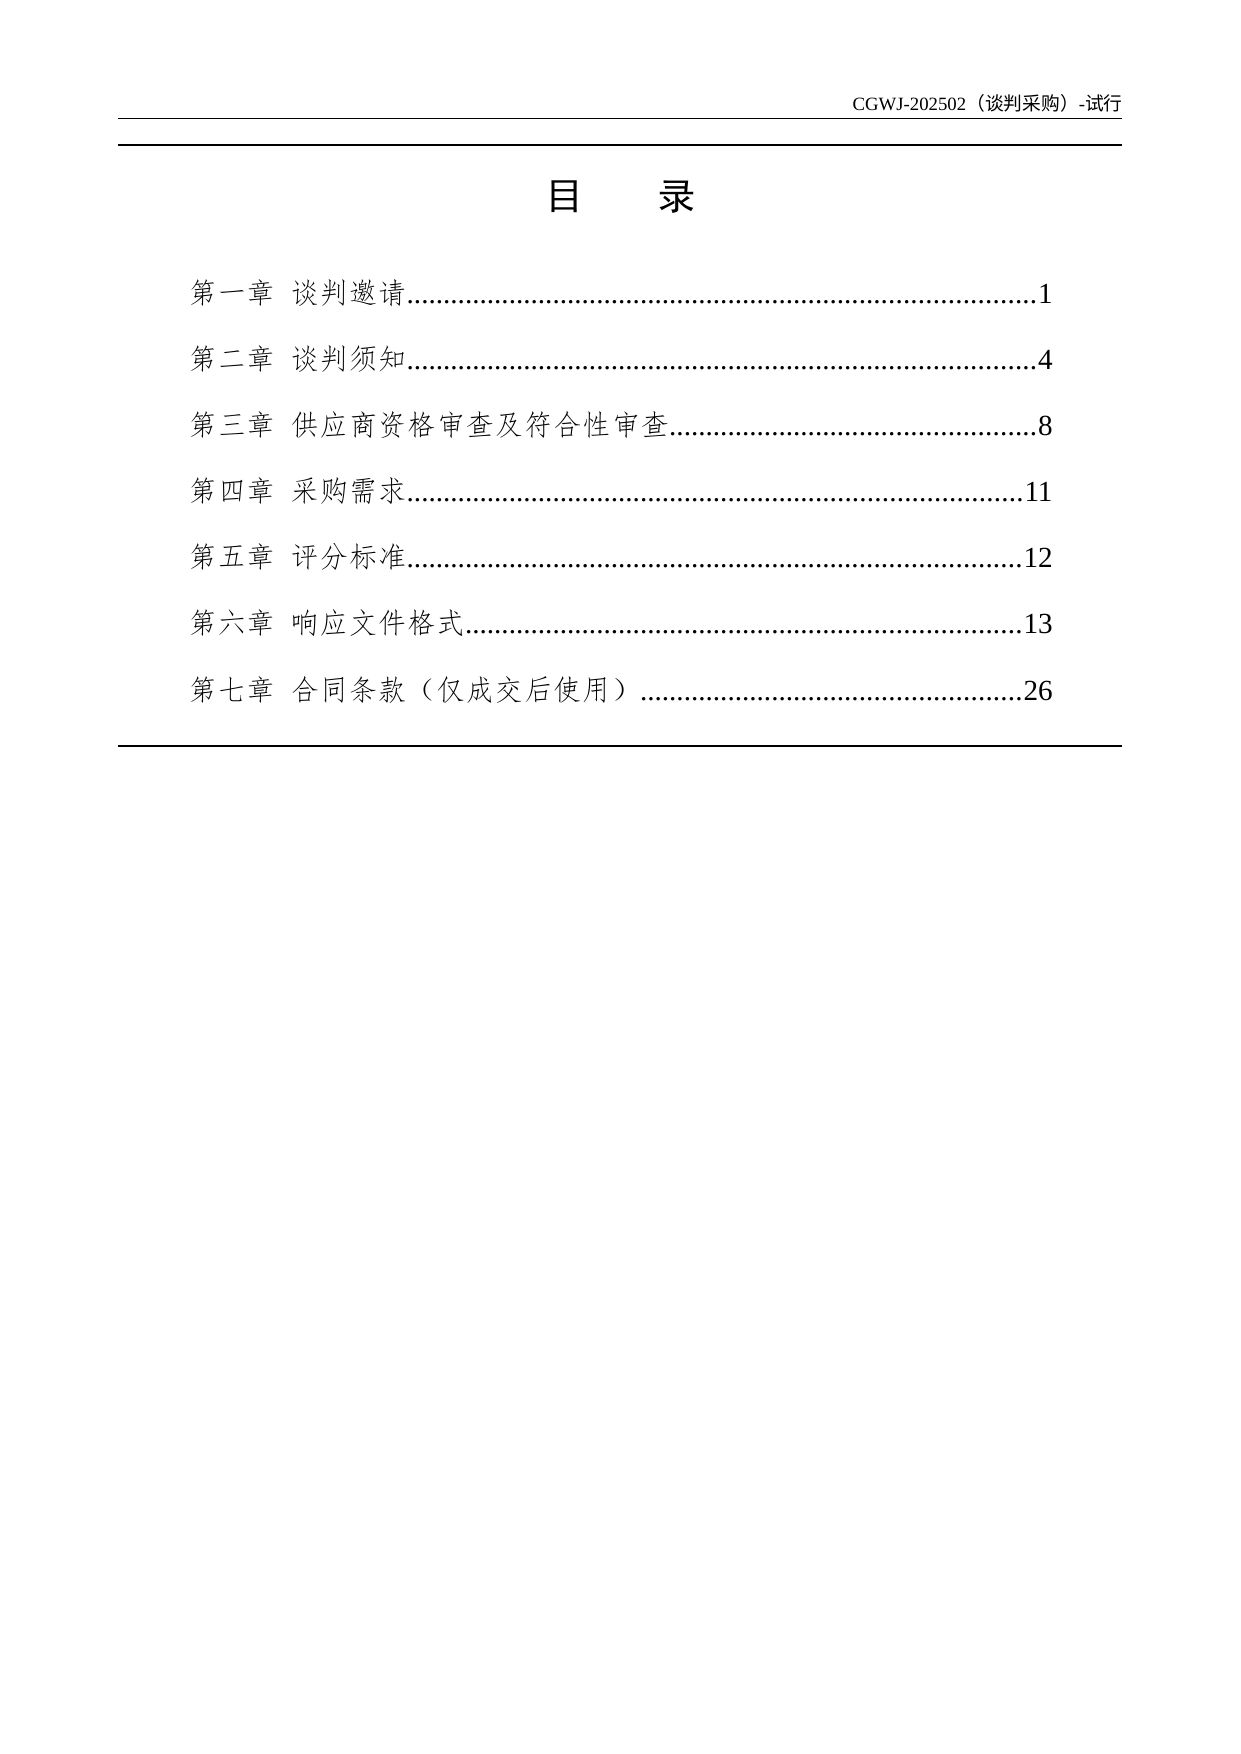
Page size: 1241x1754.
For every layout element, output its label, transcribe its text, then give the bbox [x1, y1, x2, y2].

text 第五章 评分标准 12 [118, 523, 1122, 589]
text 目 录 [118, 160, 1122, 226]
text 第六章 响应文件格式 13 [118, 589, 1122, 655]
text 第二章 谈判须知 4 [118, 325, 1122, 391]
text 第七章 合同条款（仅成交后使用） 26 [118, 655, 1122, 721]
text 第三章 供应商资格审查及符合性审查 8 [118, 391, 1122, 457]
text 第一章 谈判邀请 1 [118, 259, 1122, 325]
text 第四章 采购需求 11 [118, 457, 1122, 523]
